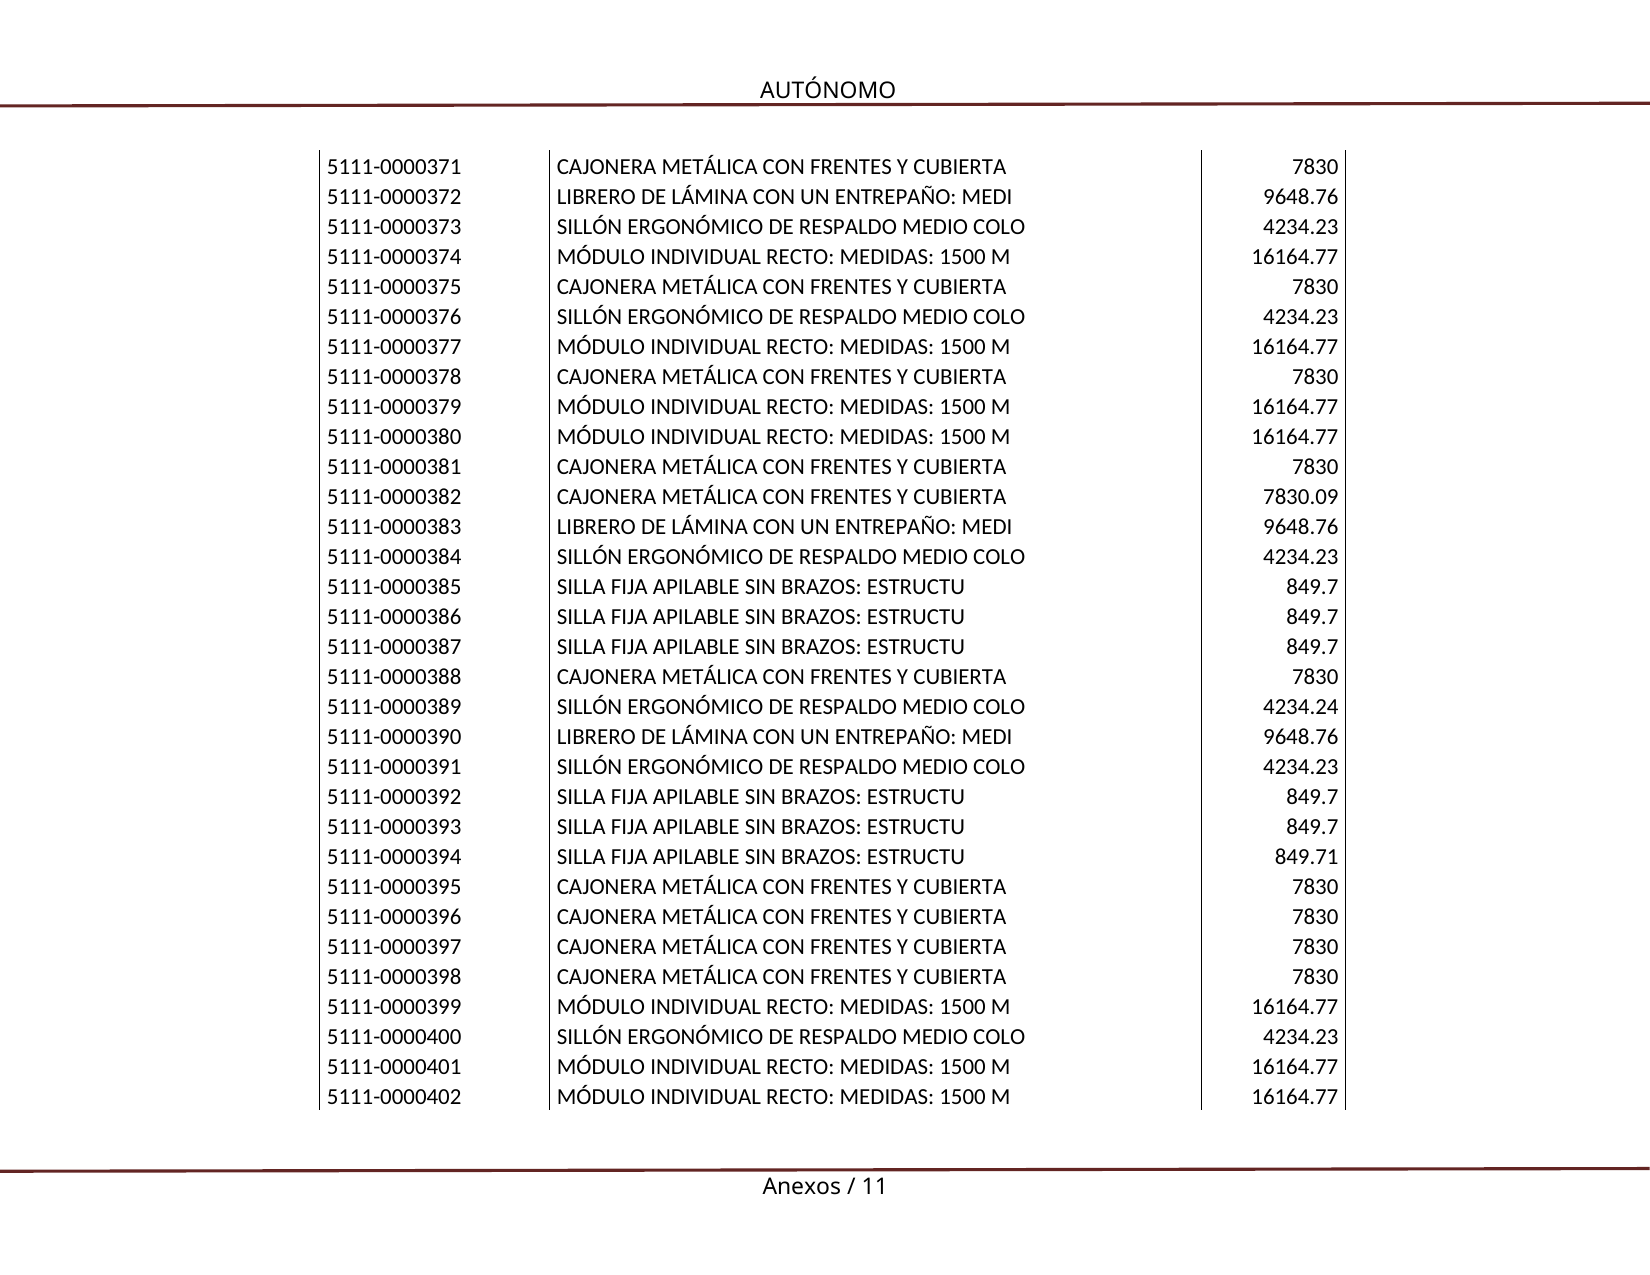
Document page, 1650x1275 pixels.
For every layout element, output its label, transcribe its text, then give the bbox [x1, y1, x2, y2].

table_cell 849.7 [1202, 570, 1345, 600]
table_cell 16164.77 [1202, 1080, 1345, 1110]
table_cell 7830.09 [1202, 480, 1345, 510]
table_cell 5111-0000394 [320, 840, 549, 870]
table_cell 5111-0000377 [320, 330, 549, 360]
table_cell CAJONERA METÁLICA CON FRENTES Y CUBIERTA [550, 270, 1201, 300]
table_cell 5111-0000372 [320, 180, 549, 210]
table_cell 7830 [1202, 360, 1345, 390]
table_cell 9648.76 [1202, 720, 1345, 750]
table_cell CAJONERA METÁLICA CON FRENTES Y CUBIERTA [550, 960, 1201, 990]
table_cell SILLÓN ERGONÓMICO DE RESPALDO MEDIO COLO [550, 540, 1201, 570]
table_cell 4234.23 [1202, 1020, 1345, 1050]
table_cell 849.71 [1202, 840, 1345, 870]
table_cell 5111-0000378 [320, 360, 549, 390]
table_cell CAJONERA METÁLICA CON FRENTES Y CUBIERTA [550, 450, 1201, 480]
table_cell 5111-0000379 [320, 390, 549, 420]
table_cell 5111-0000391 [320, 750, 549, 780]
table_cell 5111-0000382 [320, 480, 549, 510]
table_cell 5111-0000396 [320, 900, 549, 930]
table_cell SILLÓN ERGONÓMICO DE RESPALDO MEDIO COLO [550, 1020, 1201, 1050]
table_cell MÓDULO INDIVIDUAL RECTO: MEDIDAS: 1500 M [550, 240, 1201, 270]
table_cell 9648.76 [1202, 510, 1345, 540]
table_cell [550, 1050, 1201, 1080]
table_cell MÓDULO INDIVIDUAL RECTO: MEDIDAS: 1500 M [550, 420, 1201, 450]
table_cell 5111-0000383 [320, 510, 549, 540]
table_cell CAJONERA METÁLICA CON FRENTES Y CUBIERTA [550, 660, 1201, 690]
table_cell 5111-0000395 [320, 870, 549, 900]
table_cell 7830 [1202, 930, 1345, 960]
table_cell 5111-0000373 [320, 210, 549, 240]
table_cell 849.7 [1202, 780, 1345, 810]
table_cell 7830 [1202, 870, 1345, 900]
table_cell 5111-0000386 [320, 600, 549, 630]
table_cell 7830 [1202, 150, 1345, 180]
table_cell CAJONERA METÁLICA CON FRENTES Y CUBIERTA [550, 930, 1201, 960]
table_cell 5111-0000384 [320, 540, 549, 570]
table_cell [550, 210, 1201, 240]
table_cell SILLA FIJA APILABLE SIN BRAZOS: ESTRUCTU [550, 780, 1201, 810]
table_cell SILLÓN ERGONÓMICO DE RESPALDO MEDIO COLO [550, 750, 1201, 780]
table_cell 5111-0000376 [320, 300, 549, 330]
table_cell 16164.77 [1202, 1050, 1345, 1080]
table_cell 5111-0000400 [320, 1020, 549, 1050]
table_cell 7830 [1202, 660, 1345, 690]
table_cell SILLÓN ERGONÓMICO DE RESPALDO MEDIO COLO [550, 300, 1201, 330]
table_cell SILLÓN ERGONÓMICO DE RESPALDO MEDIO COLO [550, 690, 1201, 720]
table_cell 4234.23 [1202, 300, 1345, 330]
table_cell 4234.23 [1202, 540, 1345, 570]
table_cell 4234.23 [1202, 750, 1345, 780]
table_cell 5111-0000381 [320, 450, 549, 480]
table_cell 9648.76 [1202, 180, 1345, 210]
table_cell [550, 1080, 1201, 1110]
table_cell 5111-0000398 [320, 960, 549, 990]
table_cell 5111-0000388 [320, 660, 549, 690]
table_cell 4234.23 [1202, 210, 1345, 240]
table_cell 7830 [1202, 450, 1345, 480]
table_cell CAJONERA METÁLICA CON FRENTES Y CUBIERTA [550, 870, 1201, 900]
table_cell 7830 [1202, 900, 1345, 930]
table_cell 7830 [1202, 270, 1345, 300]
table_cell MÓDULO INDIVIDUAL RECTO: MEDIDAS: 1500 M [550, 390, 1201, 420]
table_cell 5111-0000385 [320, 570, 549, 600]
table_cell 5111-0000387 [320, 630, 549, 660]
table_cell SILLA FIJA APILABLE SIN BRAZOS: ESTRUCTU [550, 600, 1201, 630]
table_cell SILLA FIJA APILABLE SIN BRAZOS: ESTRUCTU [550, 570, 1201, 600]
table_cell 849.7 [1202, 630, 1345, 660]
table_cell 5111-0000380 [320, 420, 549, 450]
table_cell 7830 [1202, 960, 1345, 990]
table_cell 5111-0000375 [320, 270, 549, 300]
table_cell 849.7 [1202, 810, 1345, 840]
table_cell 4234.24 [1202, 690, 1345, 720]
table_cell 5111-0000389 [320, 690, 549, 720]
table_cell 5111-0000393 [320, 810, 549, 840]
table_cell 16164.77 [1202, 240, 1345, 270]
table_cell 5111-0000397 [320, 930, 549, 960]
table_cell 5111-0000401 [320, 1050, 549, 1080]
table_cell CAJONERA METÁLICA CON FRENTES Y CUBIERTA [550, 480, 1201, 510]
table_cell MÓDULO INDIVIDUAL RECTO: MEDIDAS: 1500 M [550, 330, 1201, 360]
table_cell CAJONERA METÁLICA CON FRENTES Y CUBIERTA [550, 900, 1201, 930]
table_cell 16164.77 [1202, 390, 1345, 420]
table_cell LIBRERO DE LÁMINA CON UN ENTREPAÑO: MEDI [550, 510, 1201, 540]
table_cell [550, 180, 1201, 210]
table_cell 849.7 [1202, 600, 1345, 630]
table_cell CAJONERA METÁLICA CON FRENTES Y CUBIERTA [550, 360, 1201, 390]
table_cell CAJONERA METÁLICA CON FRENTES Y CUBIERTA [550, 150, 1201, 180]
table_cell 5111-0000371 [320, 150, 549, 180]
table_cell LIBRERO DE LÁMINA CON UN ENTREPAÑO: MEDI [550, 720, 1201, 750]
table_cell 5111-0000374 [320, 240, 549, 270]
table_cell 5111-0000390 [320, 720, 549, 750]
table_cell 16164.77 [1202, 990, 1345, 1020]
table_cell 16164.77 [1202, 420, 1345, 450]
table_cell SILLA FIJA APILABLE SIN BRAZOS: ESTRUCTU [550, 810, 1201, 840]
table_cell 5111-0000392 [320, 780, 549, 810]
table_cell SILLA FIJA APILABLE SIN BRAZOS: ESTRUCTU [550, 840, 1201, 870]
table_cell 5111-0000399 [320, 990, 549, 1020]
table_cell 5111-0000402 [320, 1080, 549, 1110]
table_cell 16164.77 [1202, 330, 1345, 360]
table_cell SILLA FIJA APILABLE SIN BRAZOS: ESTRUCTU [550, 630, 1201, 660]
table_cell MÓDULO INDIVIDUAL RECTO: MEDIDAS: 1500 M [550, 990, 1201, 1020]
